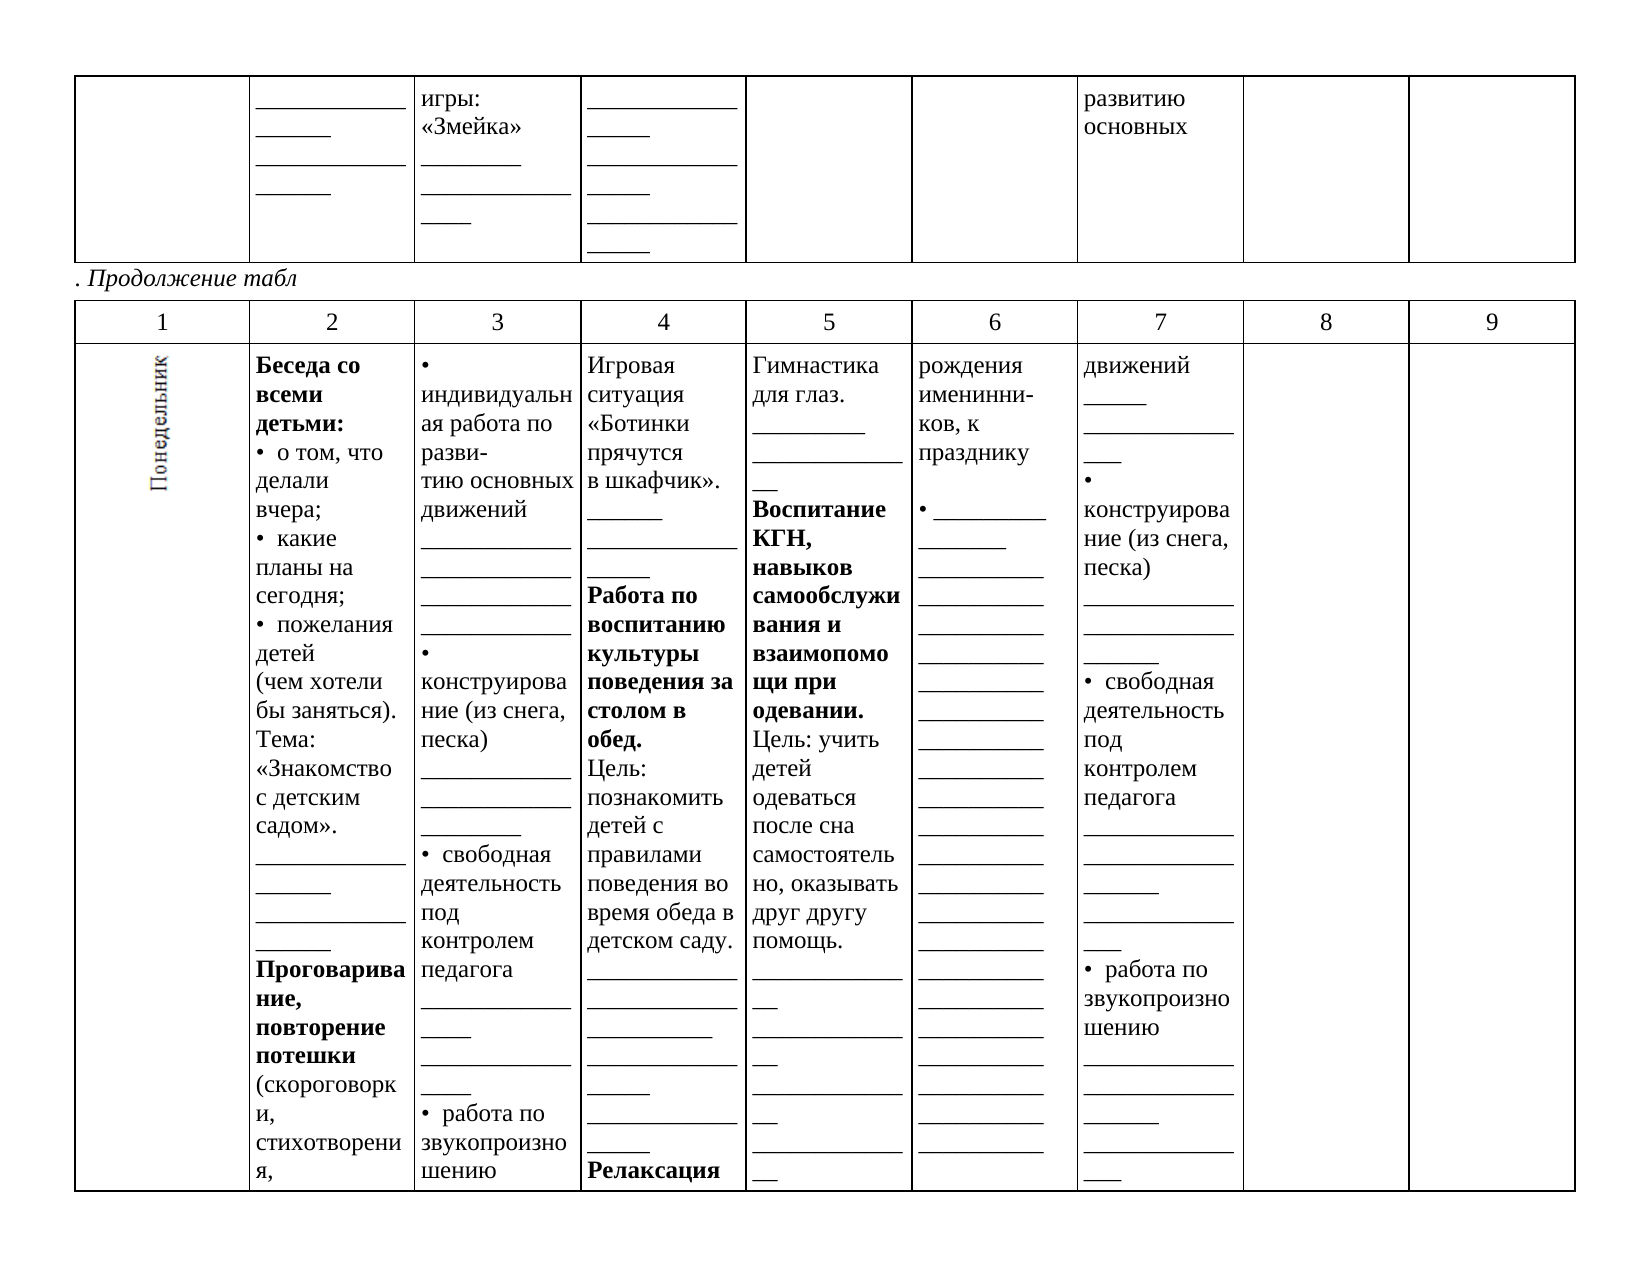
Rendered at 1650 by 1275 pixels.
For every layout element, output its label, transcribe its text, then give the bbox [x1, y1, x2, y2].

table_cell [1410, 77, 1574, 262]
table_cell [1078, 344, 1243, 1190]
table_header 4 [582, 301, 745, 342]
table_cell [415, 77, 580, 262]
table_header 9 [1410, 301, 1574, 342]
picture [146, 350, 178, 502]
table_cell [1244, 77, 1408, 262]
table_cell [76, 344, 249, 1190]
table_header 3 [415, 301, 580, 342]
table_cell [1410, 344, 1574, 1190]
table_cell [250, 344, 414, 1190]
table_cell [250, 77, 414, 262]
table_cell [1244, 344, 1408, 1190]
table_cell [913, 77, 1077, 262]
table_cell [1078, 77, 1243, 262]
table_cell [415, 344, 580, 1190]
table_header 2 [250, 301, 414, 342]
table_header 6 [913, 301, 1077, 342]
table_header 8 [1244, 301, 1408, 342]
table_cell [913, 344, 1077, 1190]
table_header 1 [76, 301, 249, 342]
table_cell [76, 77, 249, 262]
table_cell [747, 344, 911, 1190]
table_header 7 [1078, 301, 1243, 342]
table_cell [582, 77, 745, 262]
table_header 5 [747, 301, 911, 342]
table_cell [747, 77, 911, 262]
text . Продолжение табл [75, 263, 1575, 292]
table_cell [582, 344, 745, 1190]
